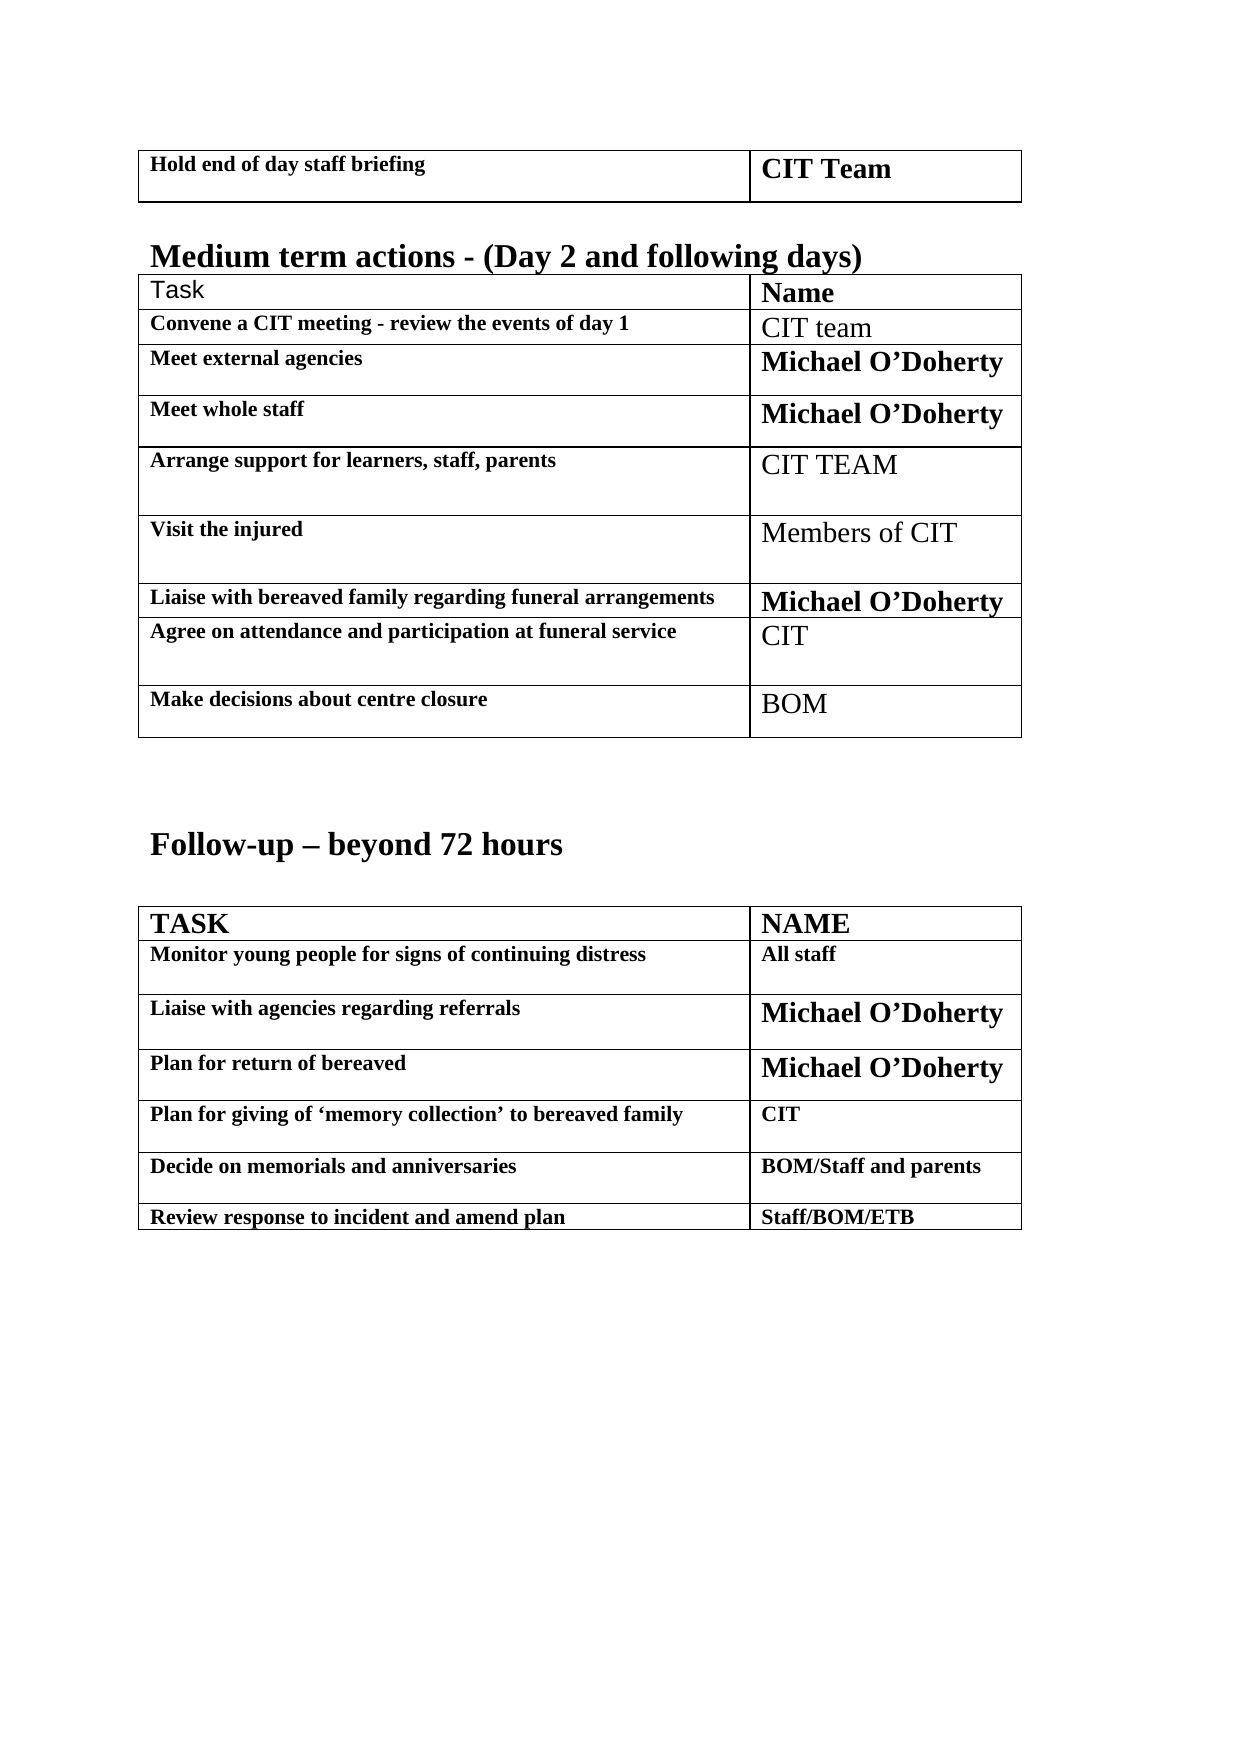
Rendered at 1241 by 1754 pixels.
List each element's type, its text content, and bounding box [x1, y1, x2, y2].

table_header Name [751, 275, 1021, 309]
table_cell Liaise with bereaved family regarding funeral arrangements [139, 584, 749, 617]
table_cell BOM [751, 686, 1021, 737]
table_cell Liaise with agencies regarding referrals [139, 995, 749, 1049]
table_cell Agree on attendance and participation at funeral service [139, 618, 749, 685]
table_cell CIT Team [751, 151, 1021, 201]
table_cell CIT TEAM [751, 448, 1021, 514]
table_cell Plan for return of bereaved [139, 1050, 749, 1100]
table_cell Michael O’Doherty [751, 396, 1021, 446]
table_cell CIT [751, 1101, 1021, 1152]
table_cell Monitor young people for signs of continuing distress [139, 941, 749, 994]
table_cell Members of CIT [751, 516, 1021, 583]
table_cell Michael O’Doherty [751, 995, 1021, 1049]
table_cell Staff/BOM/ETB [751, 1204, 1021, 1229]
table_cell Meet external agencies [139, 345, 749, 395]
table_header Task [139, 275, 749, 309]
table_header TASK [139, 907, 749, 940]
table_cell Visit the injured [139, 516, 749, 583]
table_cell Convene a CIT meeting - review the events of day 1 [139, 310, 749, 343]
table_cell Review response to incident and amend plan [139, 1204, 749, 1229]
text Medium term actions - (Day 2 and following days) [150, 236, 1090, 274]
table_cell Make decisions about centre closure [139, 686, 749, 737]
table_cell Arrange support for learners, staff, parents [139, 448, 749, 514]
table_cell Plan for giving of ‘memory collection’ to bereaved family [139, 1101, 749, 1152]
table_cell All staff [751, 941, 1021, 994]
text Follow-up – beyond 72 hours [150, 824, 1090, 862]
table_cell Meet whole staff [139, 396, 749, 446]
table_cell Michael O’Doherty [751, 1050, 1021, 1100]
table_cell Michael O’Doherty [751, 345, 1021, 395]
table_cell CIT [751, 618, 1021, 685]
table_header NAME [751, 907, 1021, 940]
table_cell Michael O’Doherty [751, 584, 1021, 617]
table_cell Decide on memorials and anniversaries [139, 1153, 749, 1203]
table_cell Hold end of day staff briefing [139, 151, 749, 201]
table_cell BOM/Staff and parents [751, 1153, 1021, 1203]
table_cell CIT team [751, 310, 1021, 343]
